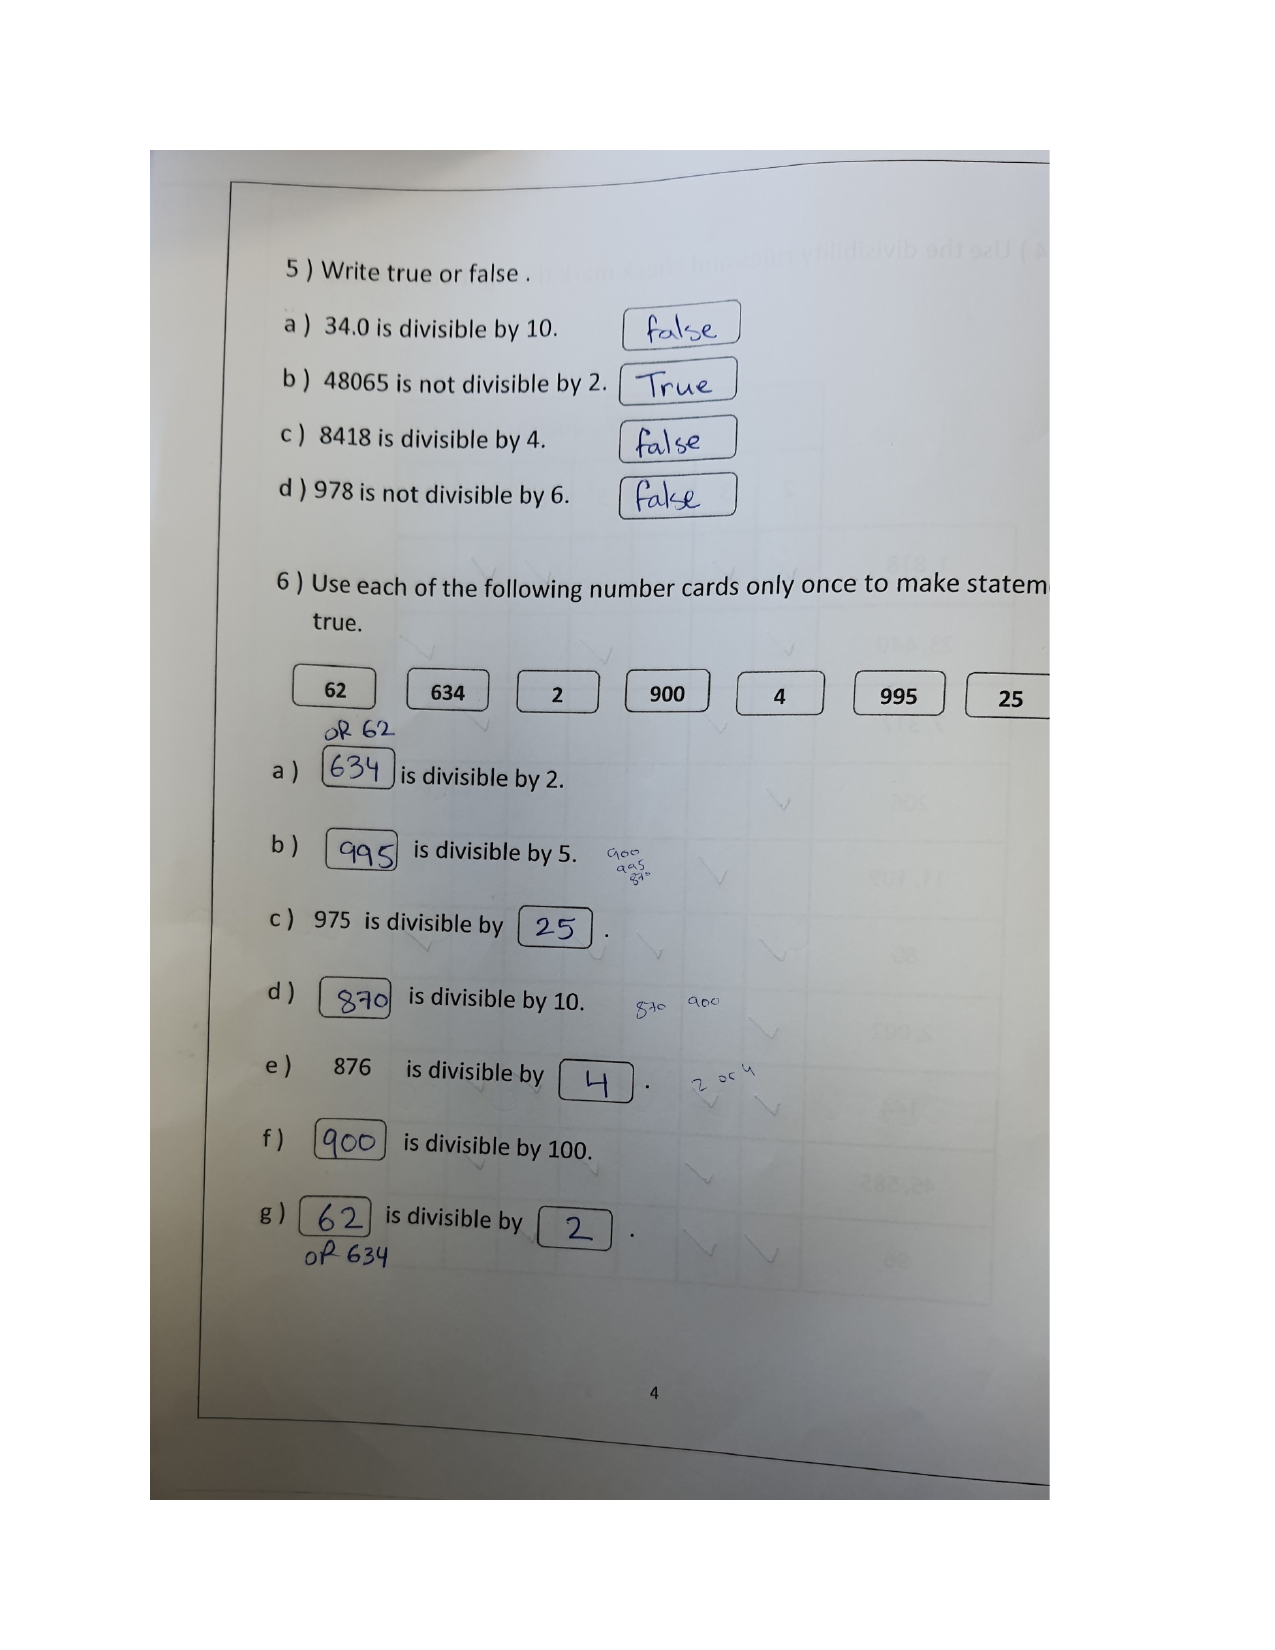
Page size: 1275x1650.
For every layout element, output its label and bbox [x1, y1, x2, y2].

picture [150, 150, 1050, 1500]
